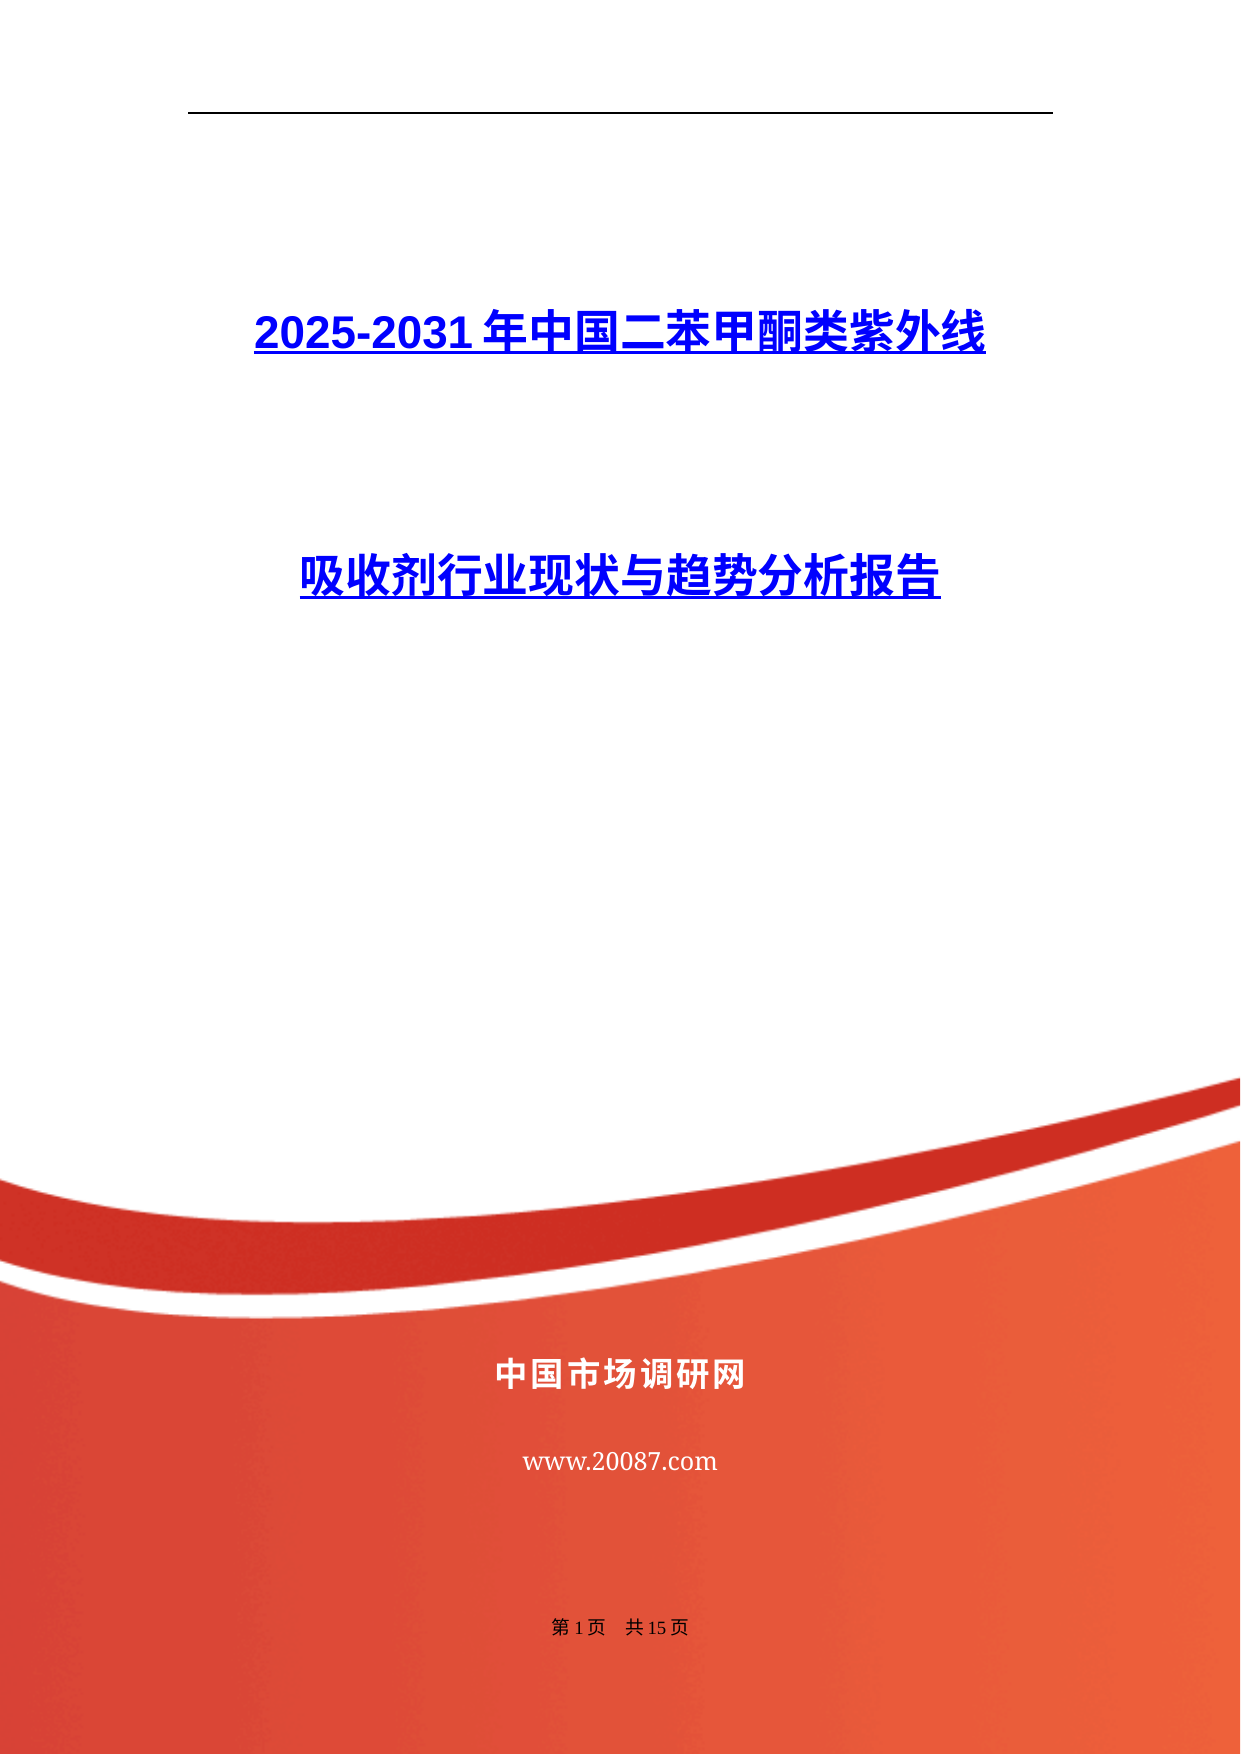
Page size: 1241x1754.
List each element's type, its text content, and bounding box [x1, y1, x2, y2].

subtitle 中国市场调研网 [187, 1339, 1053, 1404]
picture [0, 1006, 1241, 1754]
table_header 2025-2031年中国二苯甲酮类紫外线吸收剂行业现状与趋势分析报告 [188, 207, 1053, 773]
text www.20087.com [187, 1428, 1053, 1493]
